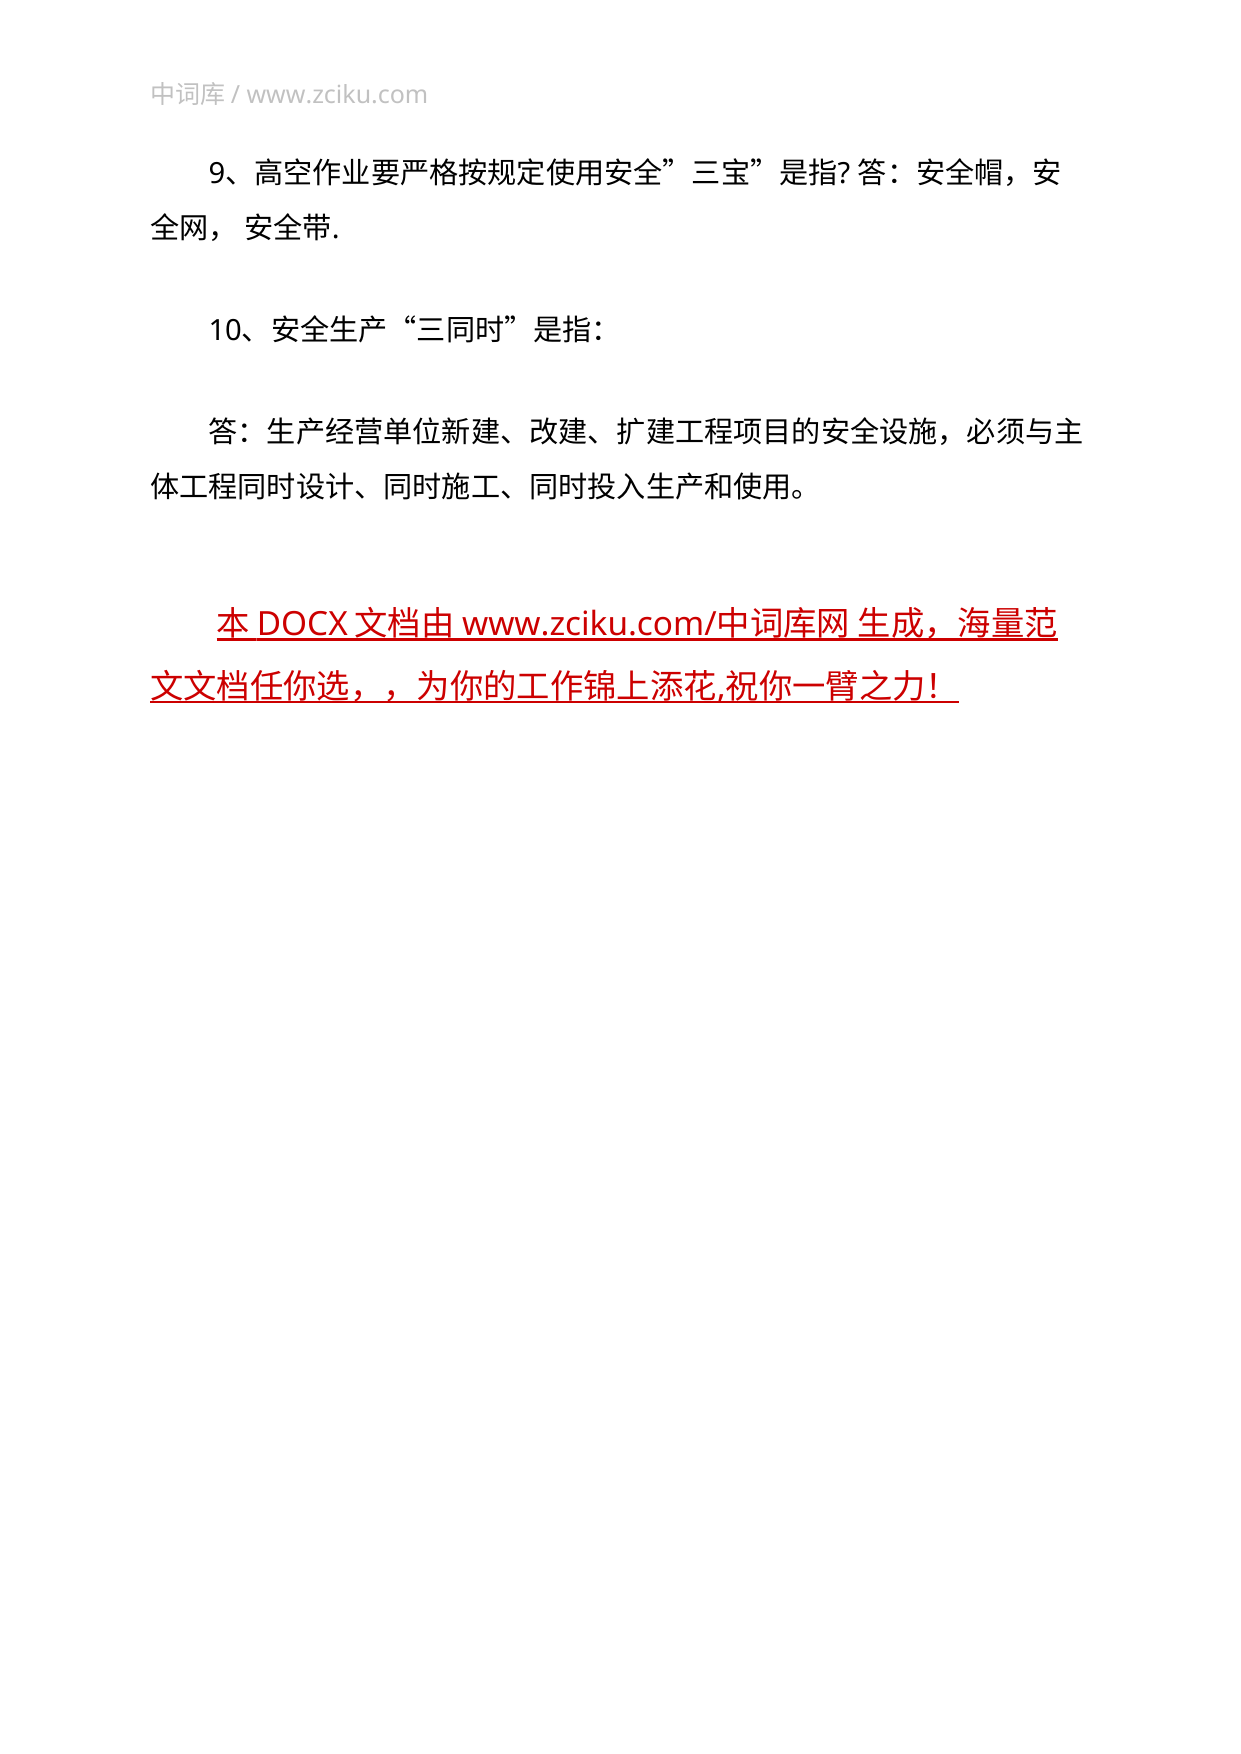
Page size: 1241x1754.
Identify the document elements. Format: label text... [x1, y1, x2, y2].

text 本DOCX文档由 www.zciku.com/中词库网 生成，海量范文文档任你选，，为你的工作锦上添花,祝你一臂之力！ [150, 597, 1090, 708]
text 9、高空作业要严格按规定使用安全”三宝”是指? 答：安全帽，安全网， 安全带. [150, 150, 1090, 247]
text 答：生产经营单位新建、改建、扩建工程项目的安全设施，必须与主体工程同时设计、同时施工、同时投入生产和使用。 [150, 409, 1090, 506]
text 10、安全生产“三同时”是指： [150, 307, 1090, 349]
